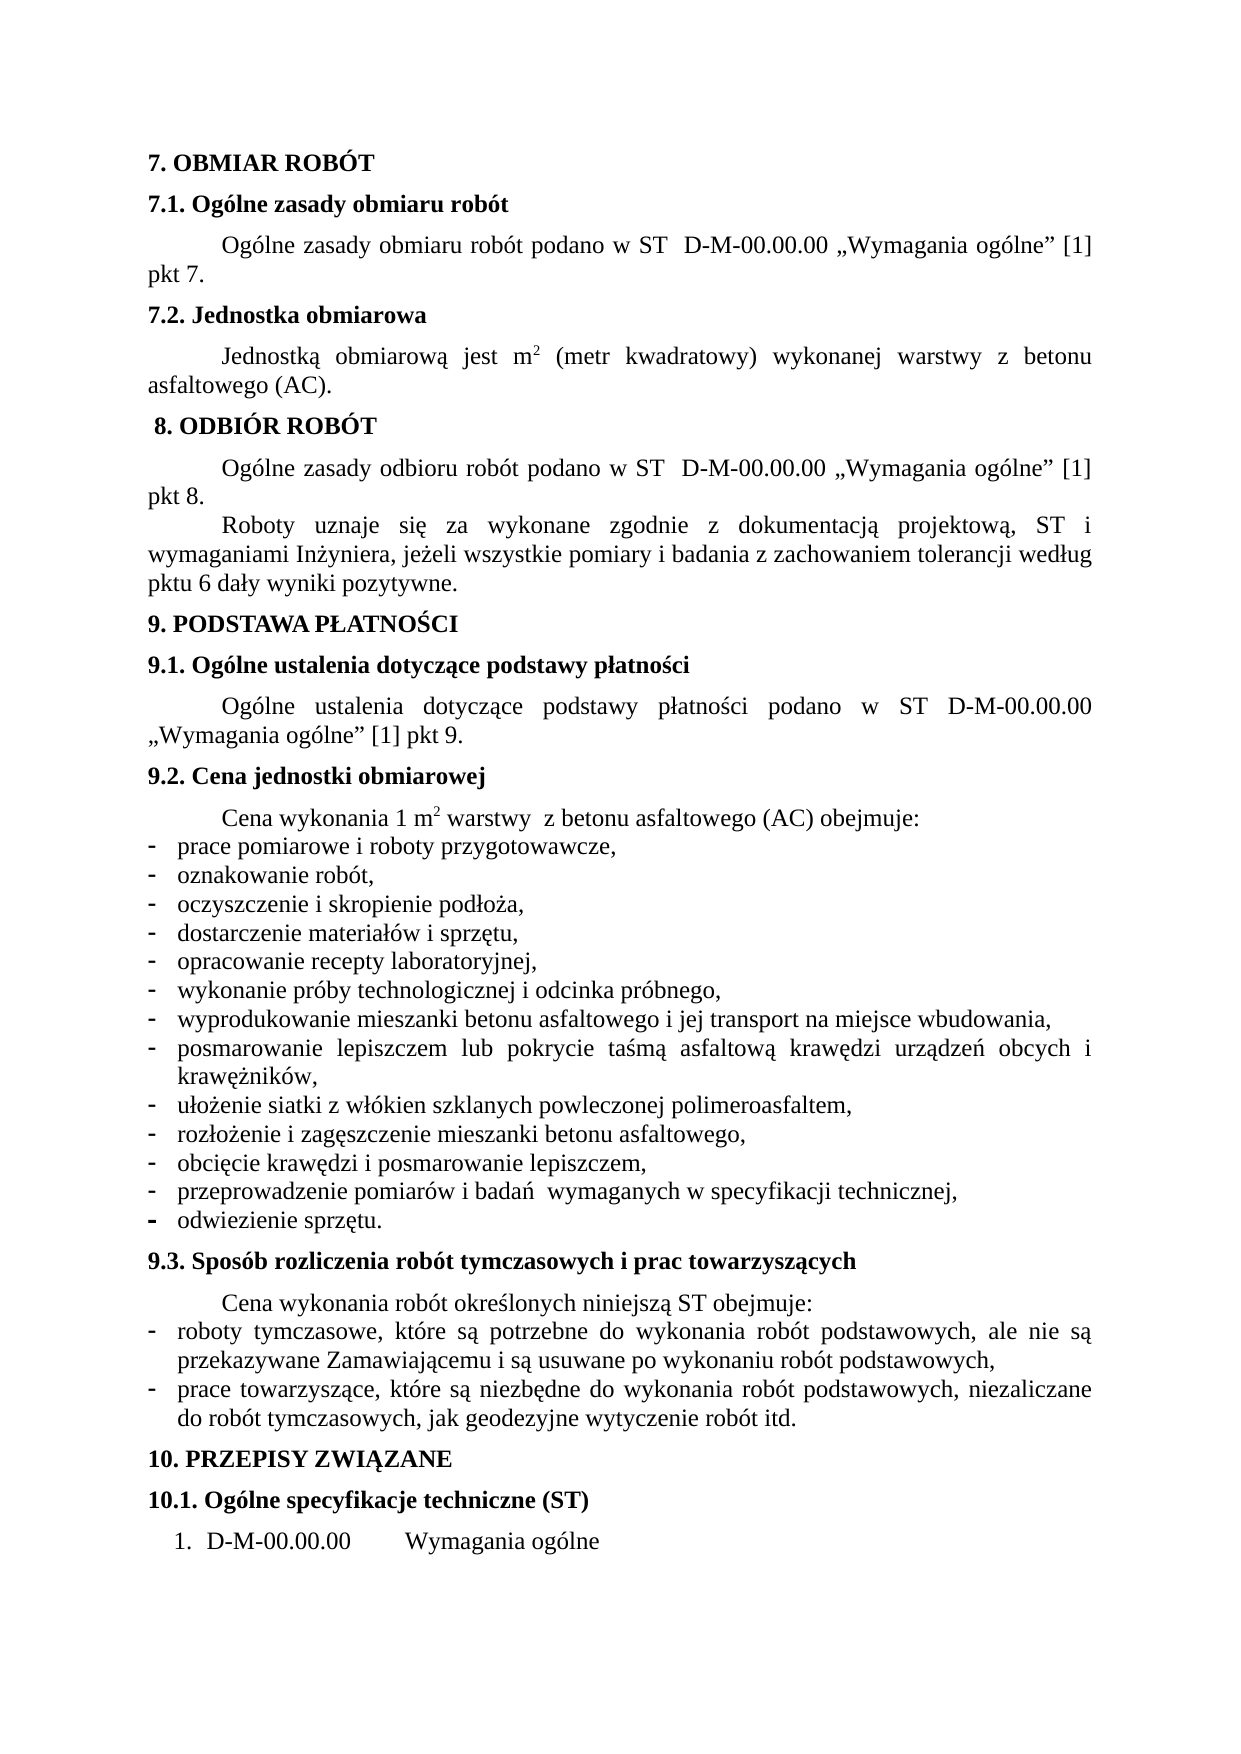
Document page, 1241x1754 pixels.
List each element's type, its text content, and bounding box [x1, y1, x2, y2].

table_header D-M-00.00.00 [199, 1526, 391, 1555]
subtitle 9.1. Ogólne ustalenia dotyczące podstawy płatności [148, 650, 1093, 679]
list Jednostką obmiarową jest m2 (metr kwadratowy) wykonanej warstwy z betonu asfaltowego (AC). [148, 341, 1093, 399]
list odwiezienie sprzętu. [148, 1205, 1093, 1234]
table_header 1. [148, 1526, 199, 1555]
list roboty tymczasowe, które są potrzebne do wykonania robót podstawowych, ale nie są przekazywane Zamawiającemu i są usuwane po wykonaniu robót podstawowych, [148, 1316, 1093, 1374]
list Ogólne zasady obmiaru robót podano w ST D-M-00.00.00 „Wymagania ogólne” [1] pkt 7. [148, 230, 1093, 288]
list opracowanie recepty laboratoryjnej, [148, 946, 1093, 975]
list obcięcie krawędzi i posmarowanie lepiszczem, [148, 1148, 1093, 1176]
subtitle 9.2. Cena jednostki obmiarowej [148, 761, 1093, 790]
list prace towarzyszące, które są niezbędne do wykonania robót podstawowych, niezaliczane do robót tymczasowych, jak geodezyjne wytyczenie robót itd. [148, 1374, 1093, 1431]
subtitle 7.1. Ogólne zasady obmiaru robót [148, 189, 1093, 218]
list posmarowanie lepiszczem lub pokrycie taśmą asfaltową krawędzi urządzeń obcych i krawężników, [148, 1033, 1093, 1090]
list Ogólne ustalenia dotyczące podstawy płatności podano w ST D-M-00.00.00 „Wymagania ogólne” [1] pkt 9. [148, 691, 1093, 749]
list rozłożenie i zagęszczenie mieszanki betonu asfaltowego, [148, 1119, 1093, 1148]
subtitle 9. PODSTAWA PŁATNOŚCI [148, 609, 1093, 638]
list Ogólne zasady odbioru robót podano w ST D-M-00.00.00 „Wymagania ogólne” [1] pkt 8. [148, 453, 1093, 510]
table_header Wymagania ogólne [391, 1526, 930, 1555]
list Roboty uznaje się za wykonane zgodnie z dokumentacją projektową, ST i wymaganiami Inżyniera, jeżeli wszystkie pomiary i badania z zachowaniem tolerancji według pktu 6 dały wyniki pozytywne. [148, 510, 1093, 596]
list prace pomiarowe i roboty przygotowawcze, [148, 831, 1093, 860]
list wykonanie próby technologicznej i odcinka próbnego, [148, 975, 1093, 1004]
list dostarczenie materiałów i sprzętu, [148, 918, 1093, 946]
subtitle 9.3. Sposób rozliczenia robót tymczasowych i prac towarzyszących [148, 1246, 1093, 1275]
subtitle 7.2. Jednostka obmiarowa [148, 300, 1093, 329]
list wyprodukowanie mieszanki betonu asfaltowego i jej transport na miejsce wbudowania, [148, 1004, 1093, 1033]
subtitle 10. PRZEPISY ZWIĄZANE [148, 1444, 1093, 1473]
list przeprowadzenie pomiarów i badań wymaganych w specyfikacji technicznej, [148, 1176, 1093, 1205]
list oznakowanie robót, [148, 860, 1093, 889]
subtitle 7. OBMIAR ROBÓT [148, 148, 1093, 176]
subtitle 8. ODBIÓR ROBÓT [148, 411, 1093, 440]
list ułożenie siatki z włókien szklanych powleczonej polimeroasfaltem, [148, 1090, 1093, 1119]
list Cena wykonania 1 m2 warstwy z betonu asfaltowego (AC) obejmuje: [148, 803, 1093, 831]
list oczyszczenie i skropienie podłoża, [148, 889, 1093, 918]
subtitle 10.1. Ogólne specyfikacje techniczne (ST) [148, 1485, 1093, 1514]
text Cena wykonania robót określonych niniejszą ST obejmuje: [148, 1288, 1093, 1316]
